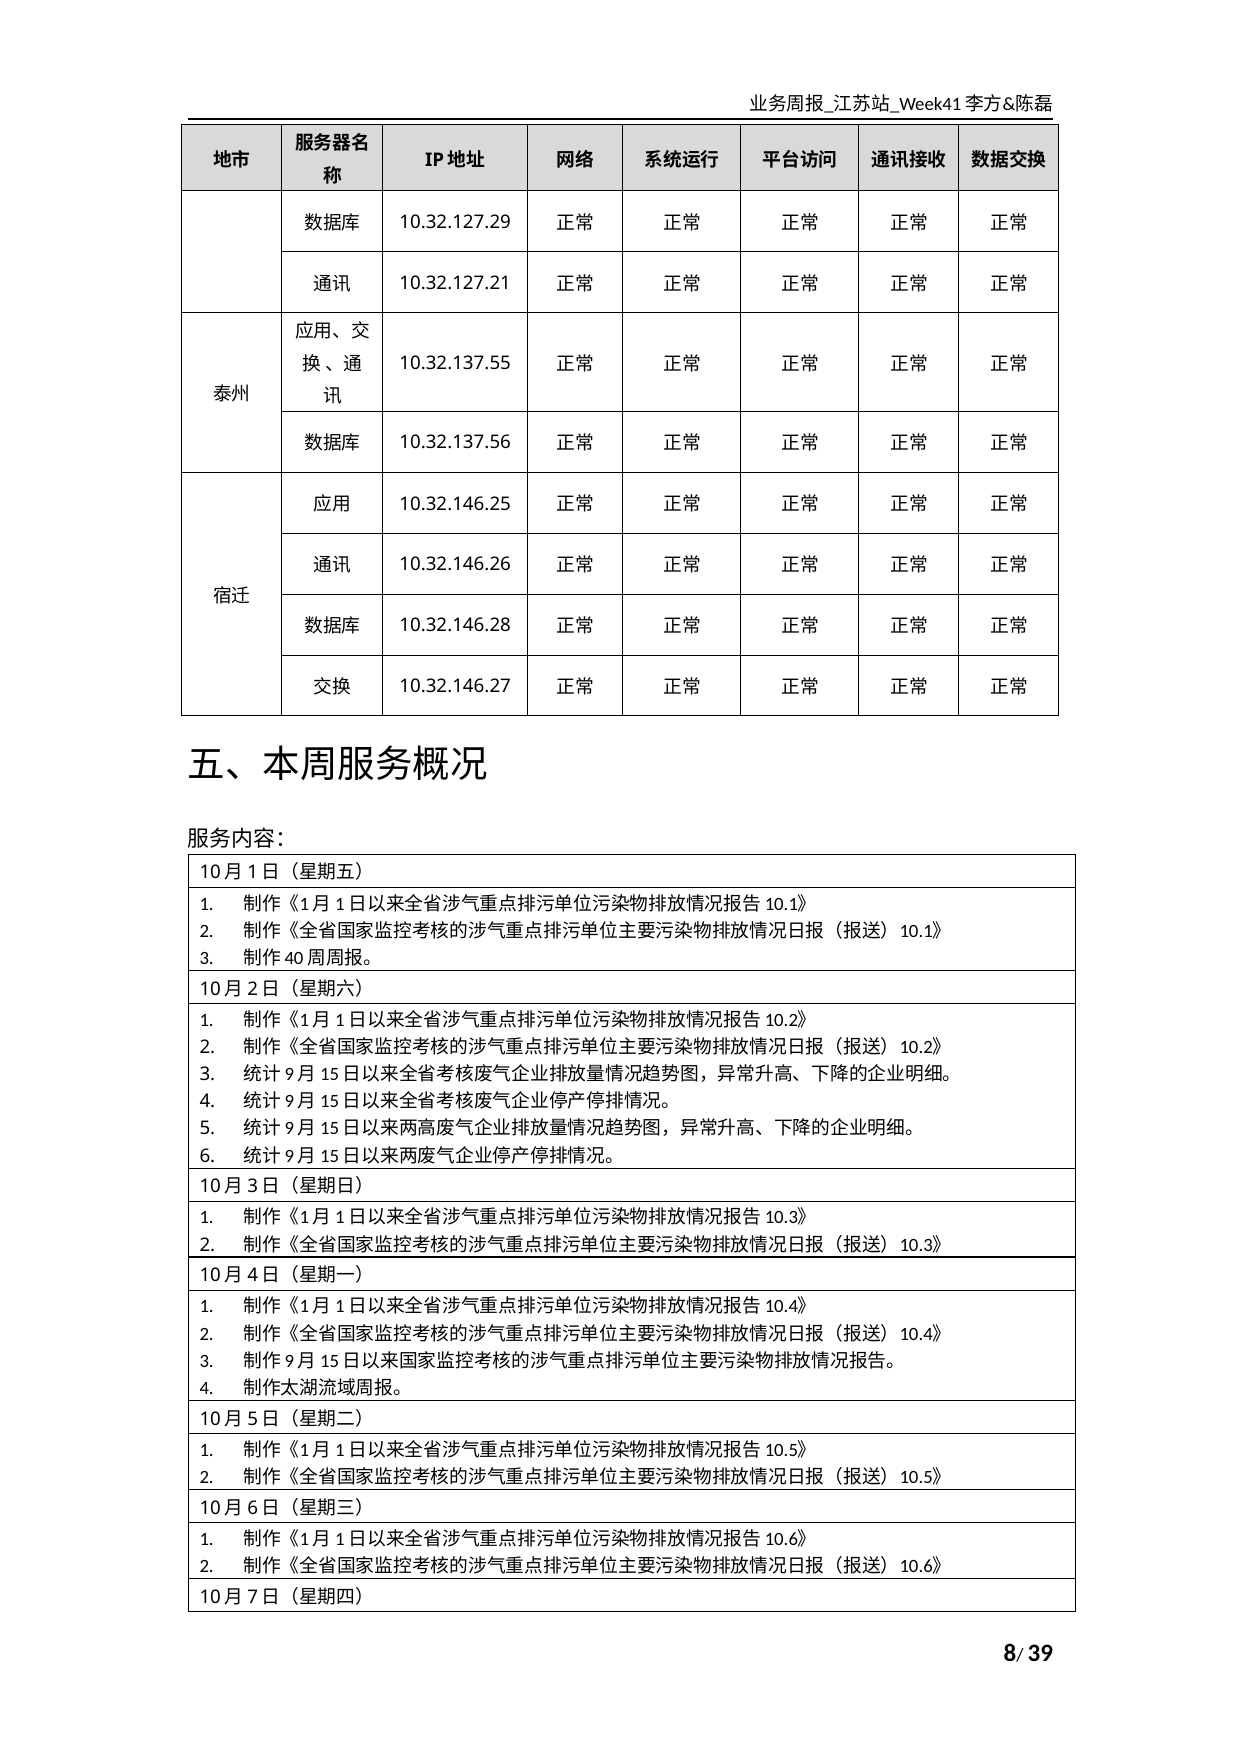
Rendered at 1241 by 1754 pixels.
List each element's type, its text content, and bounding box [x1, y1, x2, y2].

table_cell 正常 [741, 534, 858, 593]
table_cell 正常 [528, 412, 622, 472]
table_cell 10.32.146.28 [383, 595, 527, 654]
table_cell 正常 [528, 595, 622, 654]
table_header 网络 [528, 125, 622, 190]
table_cell 应用、交换 、通讯 [282, 313, 382, 411]
table_cell 10月6日（星期三） [189, 1490, 1075, 1522]
table_cell 泰州 [182, 313, 281, 472]
text 服务内容： [187, 821, 1053, 853]
table_cell 正常 [859, 252, 958, 312]
table_cell 正常 [528, 313, 622, 411]
table_cell 正常 [741, 252, 858, 312]
table_header 服务器名称 [282, 125, 382, 190]
table_cell 正常 [959, 191, 1058, 251]
table_cell 10.32.146.26 [383, 534, 527, 593]
table_cell 正常 [623, 656, 740, 715]
table_cell 通讯 [282, 252, 382, 312]
table_cell 制作《1月1日以来全省涉气重点排污单位污染物排放情况报告10.4》 制作《全省国家监控考核的涉气重点排污单位主要污染物排放情况日报（报送）10.4》 制作9月15日以来国家监控考核的涉气重点排污单位主要污染物排放情况报告。 制作太湖流域周报。 [189, 1291, 1075, 1400]
table_cell 数据库 [282, 595, 382, 654]
table_cell 10.32.127.29 [383, 191, 527, 251]
table_cell 制作《1月1日以来全省涉气重点排污单位污染物排放情况报告10.1》 制作《全省国家监控考核的涉气重点排污单位主要污染物排放情况日报（报送）10.1》 制作40周周报。 [189, 888, 1075, 970]
table_cell 通讯 [282, 534, 382, 593]
table_cell 正常 [859, 595, 958, 654]
table_cell 正常 [959, 656, 1058, 715]
table_cell 正常 [623, 534, 740, 593]
table_cell 数据库 [282, 412, 382, 472]
table_header 地市 [182, 125, 281, 190]
table_cell 正常 [741, 595, 858, 654]
table_header 数据交换 [959, 125, 1058, 190]
table_cell 正常 [528, 473, 622, 533]
table_cell 正常 [623, 313, 740, 411]
table_cell 正常 [623, 252, 740, 312]
table_header 平台访问 [741, 125, 858, 190]
table_cell 正常 [528, 191, 622, 251]
table_cell 正常 [741, 412, 858, 472]
table_cell 交换 [282, 656, 382, 715]
table_cell 正常 [741, 656, 858, 715]
table_cell 正常 [623, 191, 740, 251]
table_cell 10.32.146.27 [383, 656, 527, 715]
table_cell 10.32.146.25 [383, 473, 527, 533]
table_cell 正常 [623, 473, 740, 533]
table_cell 正常 [528, 534, 622, 593]
table_cell 正常 [959, 595, 1058, 654]
table_cell 正常 [859, 534, 958, 593]
table_cell 正常 [528, 252, 622, 312]
table_cell 正常 [741, 473, 858, 533]
table_cell 应用 [282, 473, 382, 533]
table_cell 10月7日（星期四） [189, 1579, 1075, 1611]
table_header 通讯接收 [859, 125, 958, 190]
table_cell 正常 [859, 313, 958, 411]
table_cell 正常 [959, 412, 1058, 472]
table_cell 正常 [959, 313, 1058, 411]
table_cell 正常 [741, 313, 858, 411]
table_cell 10月4日（星期一） [189, 1258, 1075, 1290]
table_cell 正常 [741, 191, 858, 251]
table_cell 正常 [859, 191, 958, 251]
table_cell 10.32.127.21 [383, 252, 527, 312]
table_cell 正常 [859, 473, 958, 533]
table_header IP地址 [383, 125, 527, 190]
table_cell 正常 [623, 595, 740, 654]
table_header 10月1日（星期五） [189, 855, 1075, 887]
table_header 系统运行 [623, 125, 740, 190]
table_cell 制作《1月1日以来全省涉气重点排污单位污染物排放情况报告10.6》 制作《全省国家监控考核的涉气重点排污单位主要污染物排放情况日报（报送）10.6》 [189, 1523, 1075, 1578]
table_cell 制作《1月1日以来全省涉气重点排污单位污染物排放情况报告10.3》 制作《全省国家监控考核的涉气重点排污单位主要污染物排放情况日报（报送）10.3》 [189, 1202, 1075, 1256]
table_cell 宿迁 [182, 473, 281, 715]
table_cell 10月3日（星期日） [189, 1169, 1075, 1201]
table_cell 制作《1月1日以来全省涉气重点排污单位污染物排放情况报告10.2》 制作《全省国家监控考核的涉气重点排污单位主要污染物排放情况日报（报送）10.2》 统计9月15日以来全省考核废气企业排放量情况趋势图，异常升高、下降的企业明细。 统计9月15日以来全省考核废气企业停产停排情况。 统计9月15日以来两高废气企业排放量情况趋势图，异常升高、下降的企业明细。 统计9月15日以来两废气企业停产停排情况。 [189, 1004, 1075, 1167]
table_cell 制作《1月1日以来全省涉气重点排污单位污染物排放情况报告10.5》 制作《全省国家监控考核的涉气重点排污单位主要污染物排放情况日报（报送）10.5》 [189, 1434, 1075, 1489]
subtitle 五、本周服务概况 [187, 729, 1053, 794]
table_cell 正常 [623, 412, 740, 472]
table_cell 正常 [959, 473, 1058, 533]
table_cell 10月2日（星期六） [189, 971, 1075, 1003]
table_cell 10月5日（星期二） [189, 1401, 1075, 1433]
table_cell 正常 [959, 534, 1058, 593]
table_cell 正常 [528, 656, 622, 715]
table_cell 10.32.137.55 [383, 313, 527, 411]
table_cell 正常 [959, 252, 1058, 312]
table_cell 正常 [859, 412, 958, 472]
table_cell 正常 [859, 656, 958, 715]
table_cell 数据库 [282, 191, 382, 251]
table_cell 10.32.137.56 [383, 412, 527, 472]
